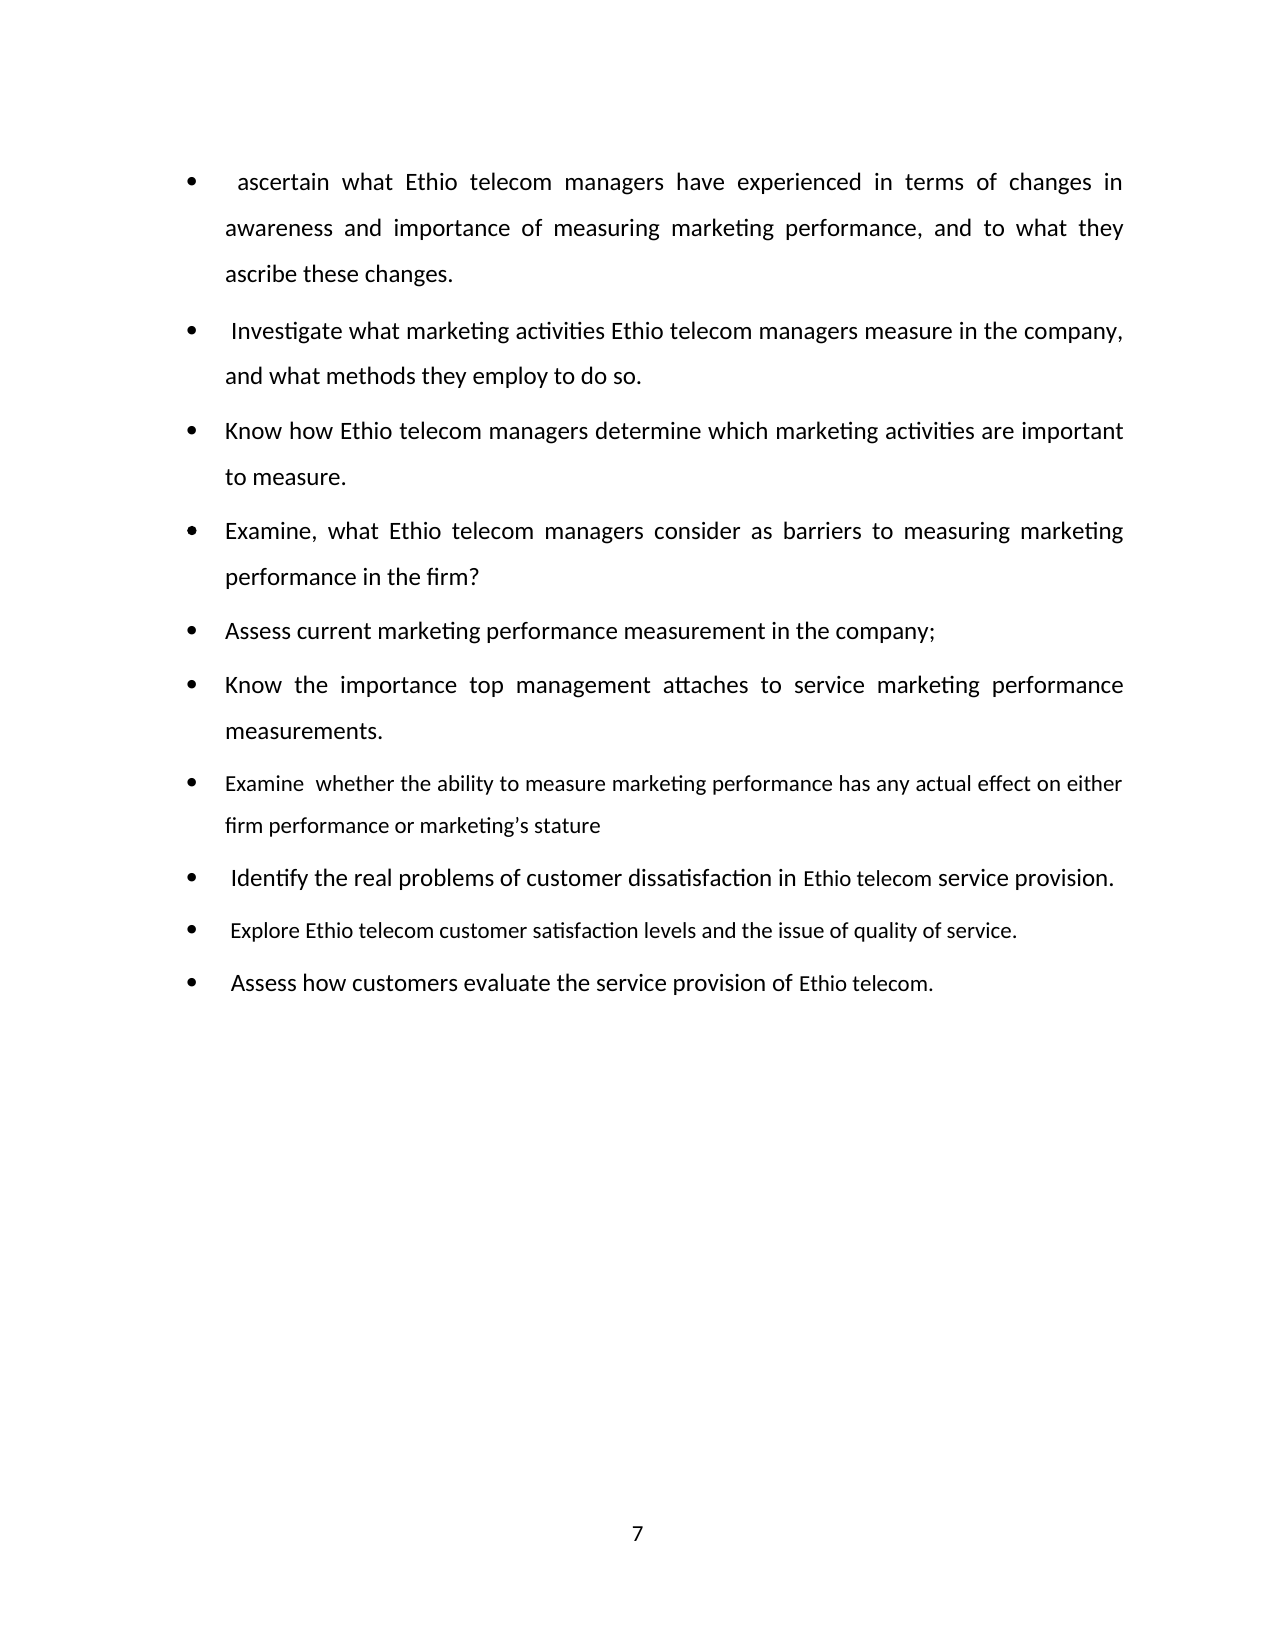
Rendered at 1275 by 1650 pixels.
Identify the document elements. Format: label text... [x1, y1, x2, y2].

list ascertain what Ethio telecom managers have experienced in terms of changes in awareness and importance of measuring marketing performance, and to what they ascribe these changes. [187, 166, 1125, 288]
list Know how Ethio telecom managers determine which marketing activities are important to measure. [187, 415, 1125, 491]
list Explore Ethio telecom customer satisfaction levels and the issue of quality of service. [187, 917, 1125, 944]
list Investigate what marketing activities Ethio telecom managers measure in the company, and what methods they employ to do so. [187, 315, 1125, 391]
list Identify the real problems of customer dissatisfaction in Ethio telecom service provision. [187, 862, 1125, 893]
list Assess how customers evaluate the service provision of Ethio telecom. [187, 967, 1125, 998]
list Examine, what Ethio telecom managers consider as barriers to measuring marketing performance in the firm? [187, 515, 1125, 591]
list Examine whether the ability to measure marketing performance has any actual effect on either firm performance or marketing’s stature [187, 769, 1125, 839]
list Assess current marketing performance measurement in the company; [187, 615, 1125, 646]
list Know the importance top management attaches to service marketing performance measurements. [187, 669, 1125, 746]
